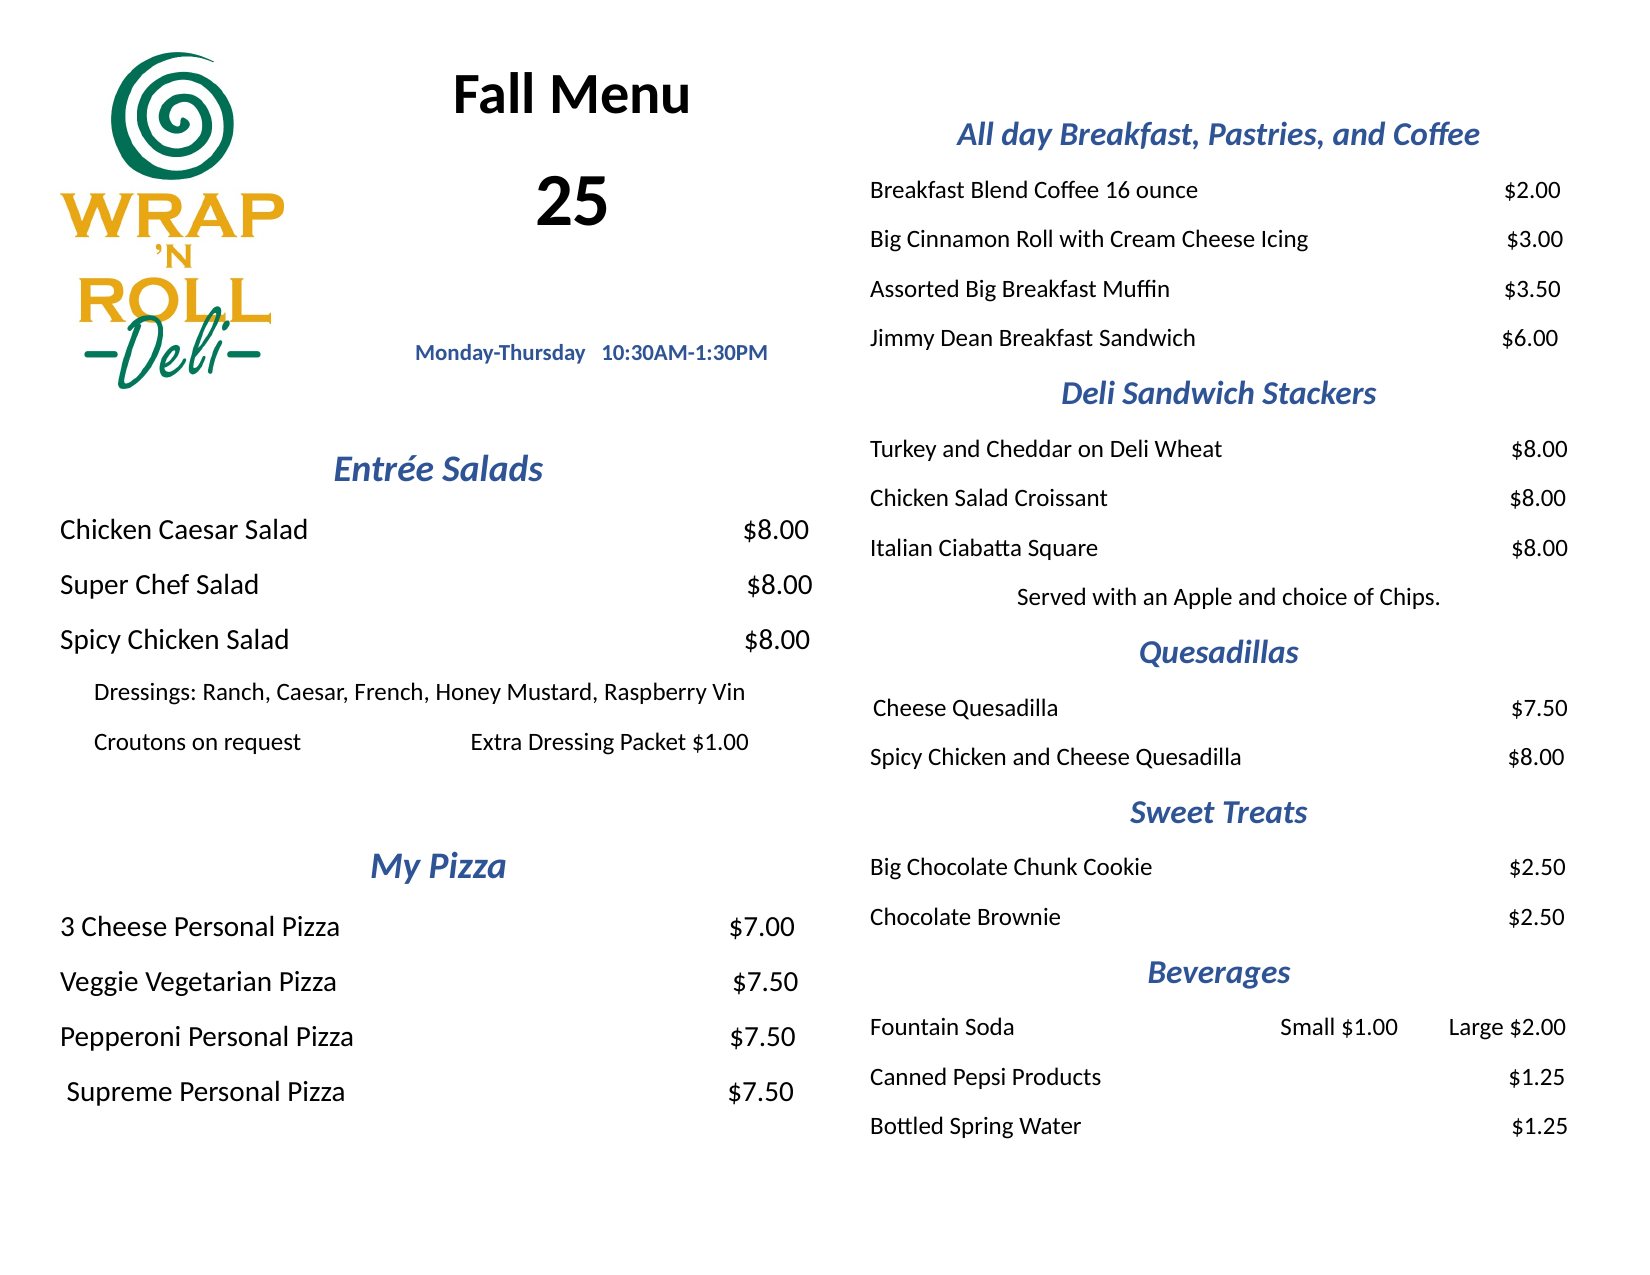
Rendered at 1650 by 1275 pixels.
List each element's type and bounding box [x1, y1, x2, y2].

picture [60, 52, 284, 389]
